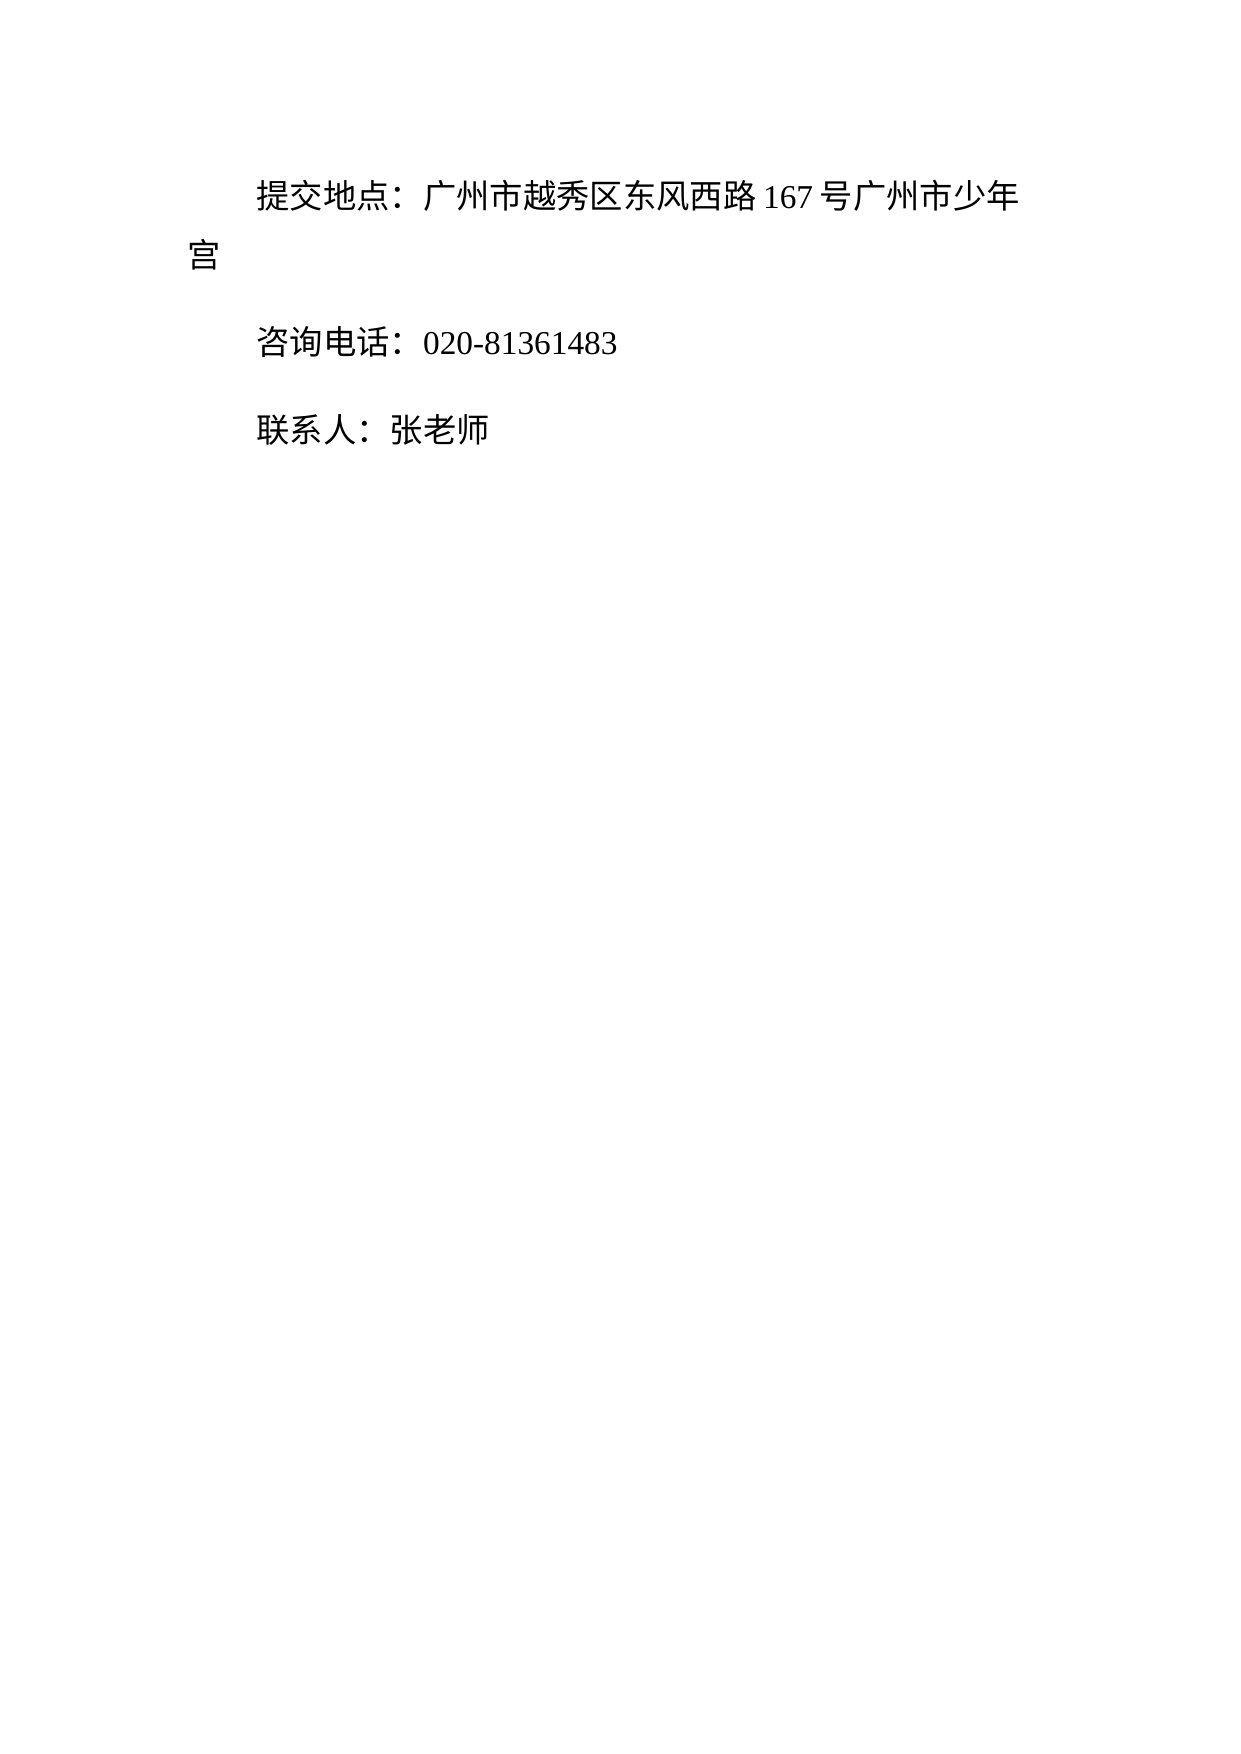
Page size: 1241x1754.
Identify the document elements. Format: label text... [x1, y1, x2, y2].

text 联系人：张老师 [187, 395, 1053, 454]
text 提交地点：广州市越秀区东风西路167号广州市少年宫 [187, 162, 1053, 279]
text 咨询电话：020-81361483 [187, 308, 1053, 366]
